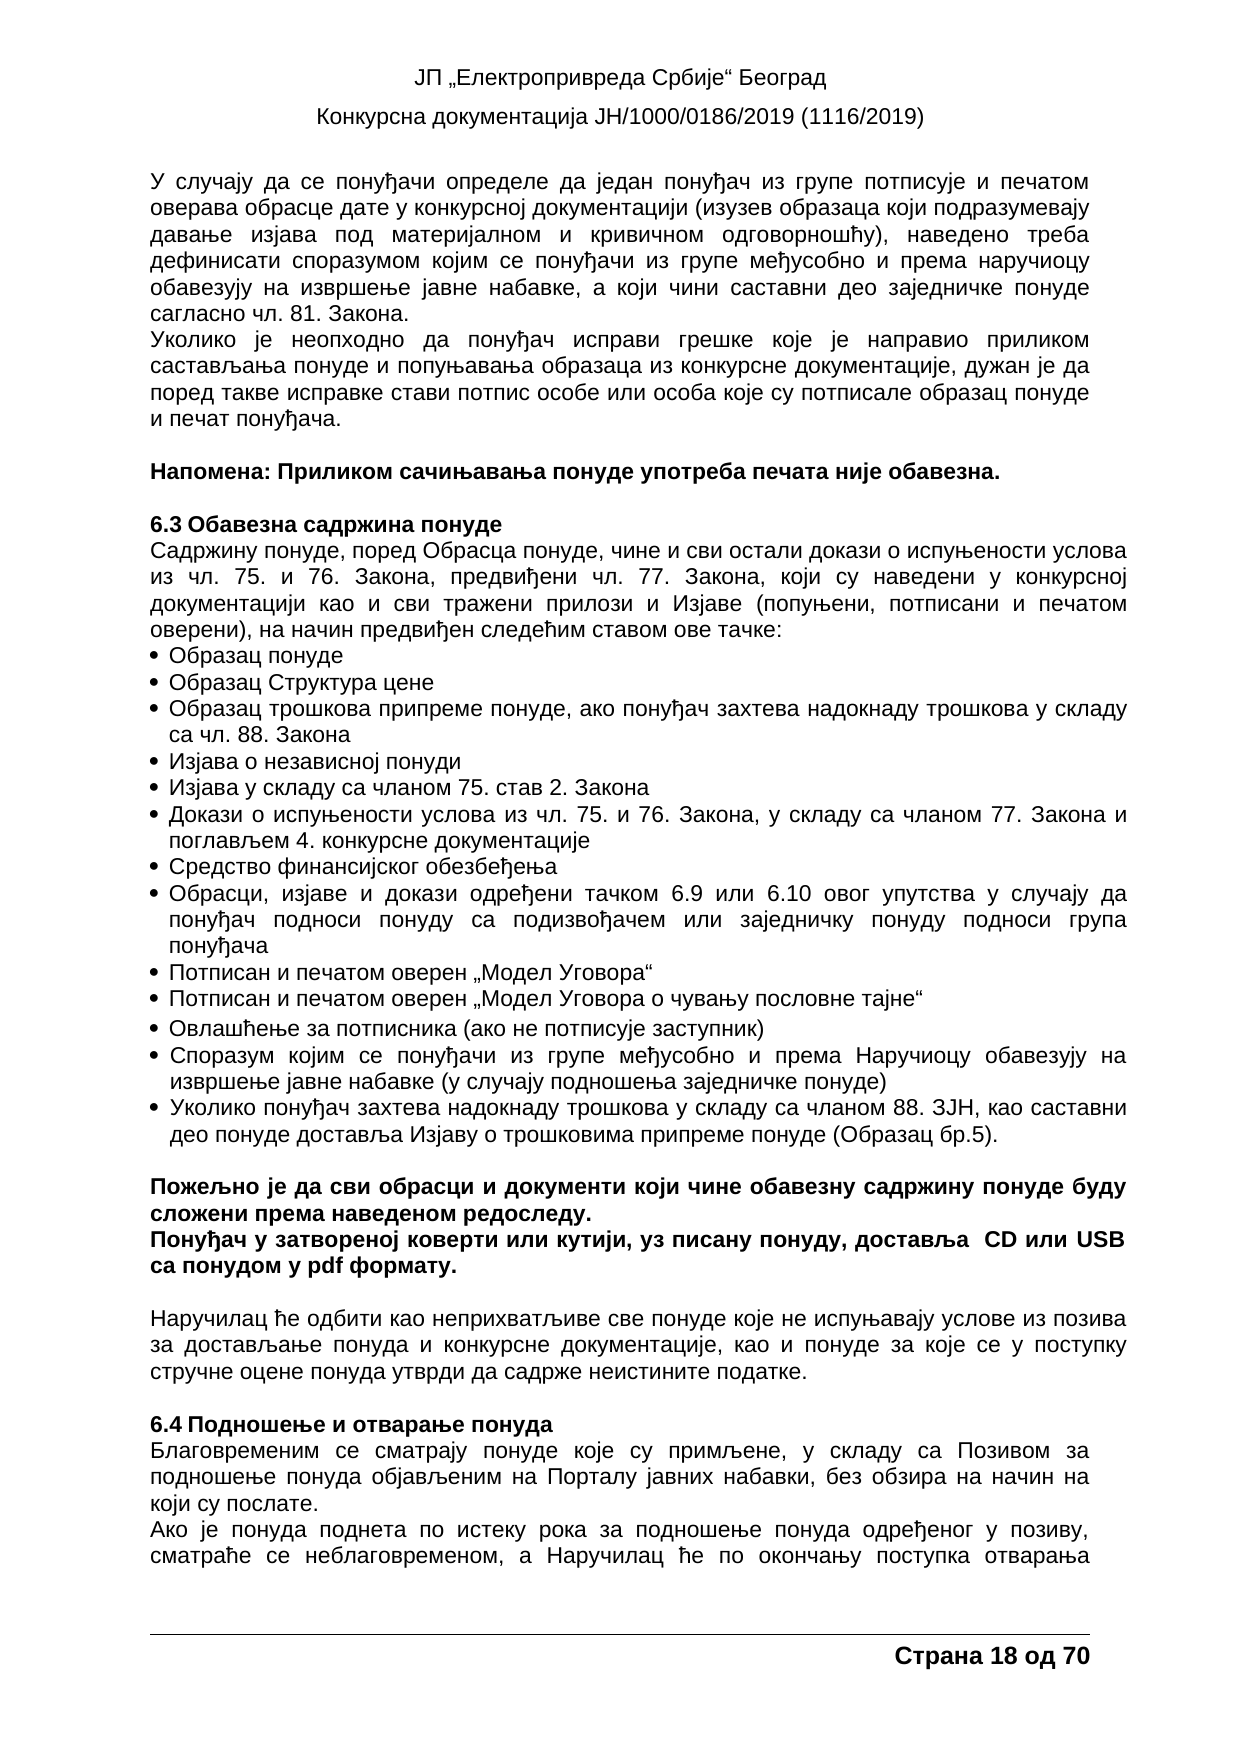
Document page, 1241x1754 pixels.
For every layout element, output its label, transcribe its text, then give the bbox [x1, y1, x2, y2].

text Понуђач у затвореној коверти или кутији, уз писану понуду, доставља CD или USB са понудом у pdf формату. [150, 1226, 1125, 1279]
list Изјава о независној понуди [150, 748, 1128, 774]
text Наручилац ће одбити као неприхватљиве све понуде које не испуњавају услове из позива за достављање понуда и конкурсне документације, као и понуде за које се у поступку стручне оцене понуда утврди да садрже неистините податке. [150, 1305, 1128, 1384]
list Потписан и печатом оверен „Модел Уговора“ [150, 959, 1128, 985]
text Напомена: Приликом сачињавања понуде употреба печата није обавезна. [150, 458, 1092, 484]
list Подношење и отварање понуда [150, 1411, 1090, 1437]
list Обавезна садржина понуде [150, 511, 1090, 537]
text Пожељно је да сви обрасци и документи који чине обавезну садржину понуде буду сложени према наведеном редоследу. [150, 1173, 1128, 1226]
list Овлашћење за потписника (ако не потписује заступник) [150, 1015, 1128, 1042]
list Потписан и печатом оверен „Модел Уговора о чувању пословне тајне“ [150, 985, 1090, 1011]
list Докази о испуњености услова из чл. 75. и 76. Закона, у складу са чланом 77. Закона и поглављем 4. конкурсне документације [150, 801, 1128, 853]
list Обрасци, изјаве и докази одређени тачком 6.9 или 6.10 овог упутства у случају да понуђач подноси понуду са подизвођачем или заједничку понуду подноси група понуђача [150, 879, 1128, 959]
list Споразум којим се понуђачи из групе међусобно и према Наручиоцу обавезују на извршење јавне набавке (у случају подношења заједничке понуде) [150, 1042, 1128, 1094]
text Садржину понуде, поред Обрасца понуде, чине и сви остали докази о испуњености услова из чл. 75. и 76. Закона, предвиђени чл. 77. Закона, који су наведени у конкурсној документацији као и сви тражени прилози и Изјаве (попуњени, потписани и печатом оверени), на начин предвиђен следећим ставом ове тачке: [150, 537, 1128, 642]
text Благовременим се сматрају понуде које су примљене, у складу са Позивом за подношење понуда објављеним на Порталу јавних набавки, без обзира на начин на који су послате. [150, 1437, 1090, 1516]
list Образац понуде [150, 642, 1128, 669]
list Образац трошкова припреме понуде, ако понуђач захтева надокнаду трошкова у складу са чл. 88. Закона [150, 695, 1128, 748]
list Уколико понуђач захтева надокнаду трошкова у складу са чланом 88. ЗЈН, као саставни део понуде доставља Изјаву о трошковима припреме понуде (Образац бр.5). [150, 1094, 1128, 1147]
text Уколико је неопходно да понуђач исправи грешке које је направио приликом састављања понуде и попуњавања образаца из конкурсне документације, дужан је да поред такве исправке стави потпис особе или особа које су потписале образац понуде и печат понуђача. [150, 326, 1090, 432]
text У случају да се понуђачи определе да један понуђач из групе потписује и печатом оверава обрасце дате у конкурсној документацији (изузев образаца који подразумевају давање изјава под материјалном и кривичном одговорношћу), наведено треба дефинисати споразумом којим се понуђачи из групе међусобно и према наручиоцу обавезују на извршење јавне набавке, а који чини саставни део заједничке понуде сагласно чл. 81. Закона. [150, 168, 1090, 326]
list Средство финансијског обезбеђења [150, 853, 1128, 879]
list Изјава у складу са чланом 75. став 2. Закона [150, 774, 1128, 801]
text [150, 1516, 1090, 1569]
list Образац Структура цене [150, 669, 1128, 695]
